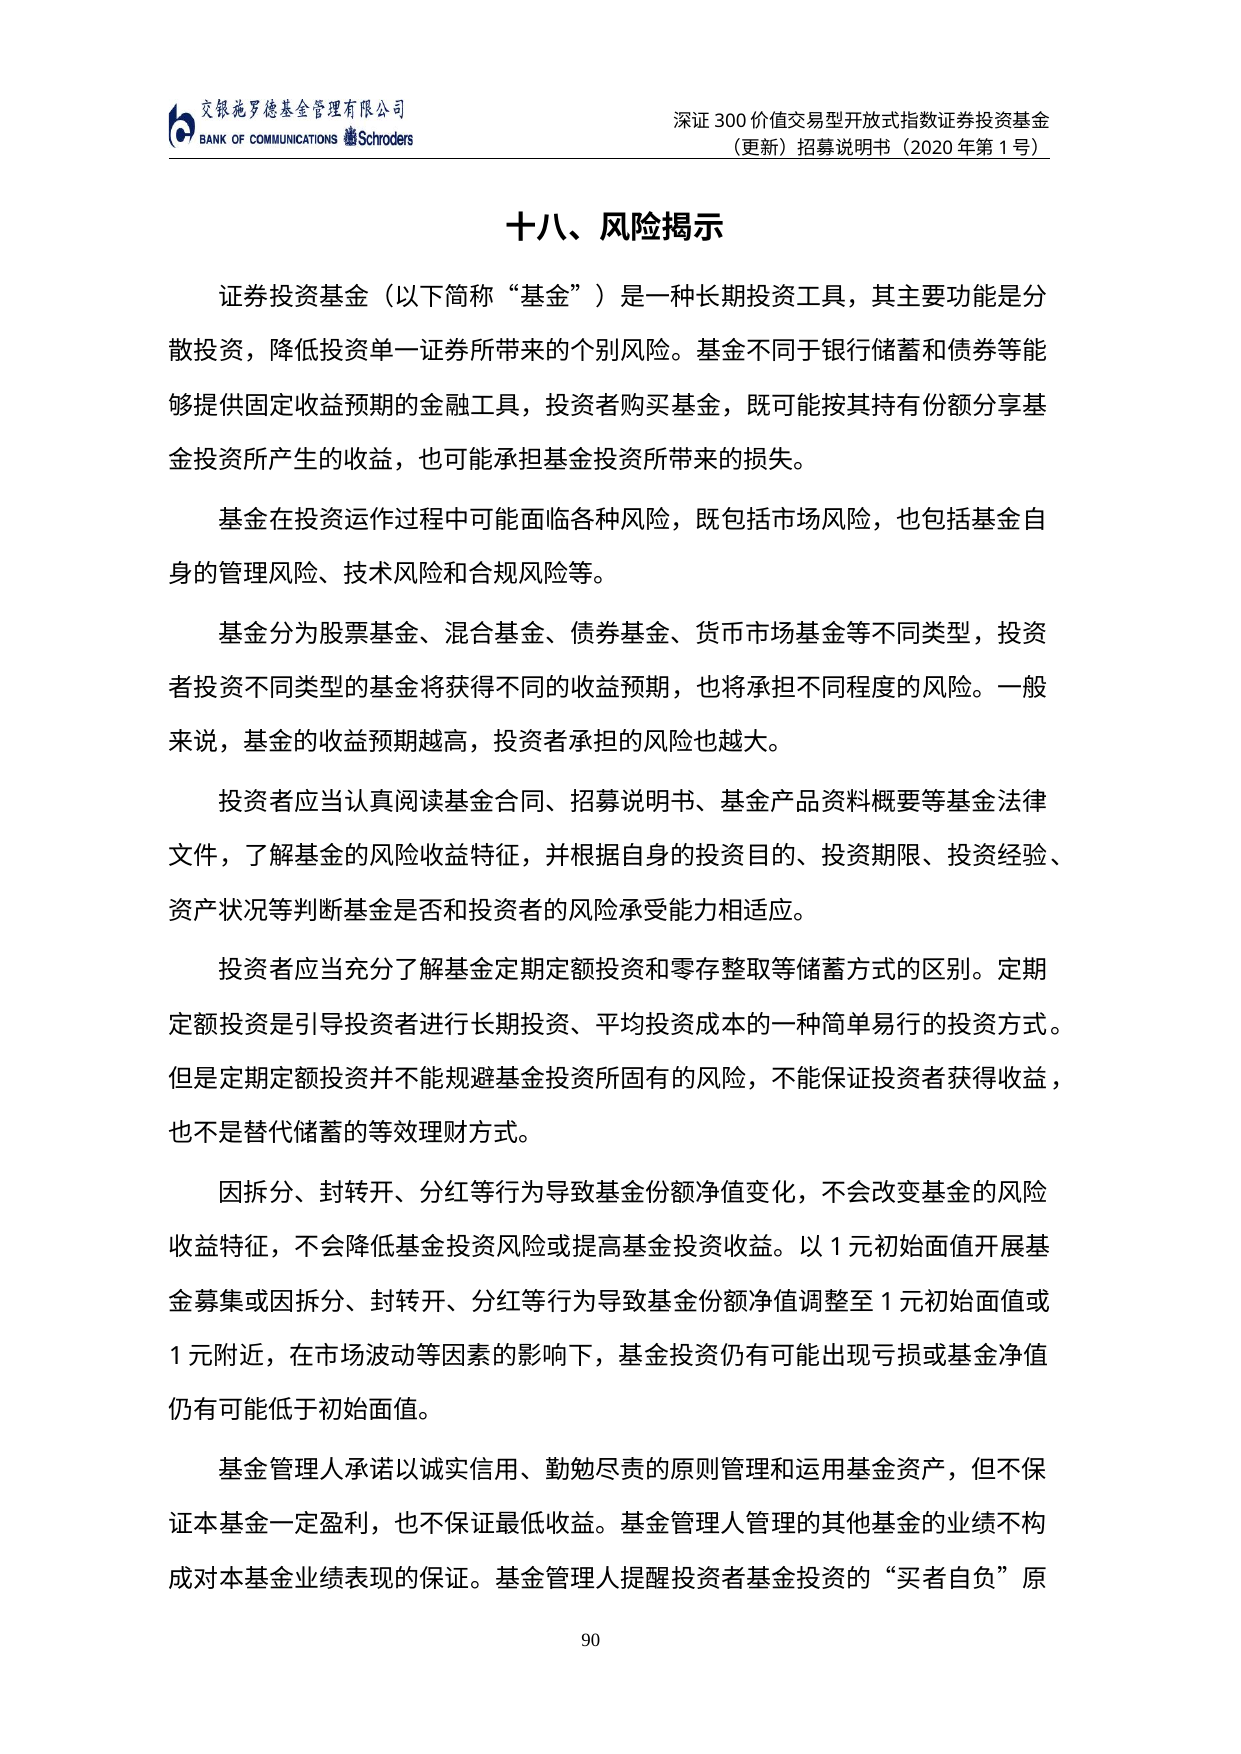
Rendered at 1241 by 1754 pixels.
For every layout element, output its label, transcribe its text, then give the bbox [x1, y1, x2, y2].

title 十八、风险揭示 [179, 202, 1050, 248]
picture [168, 99, 413, 148]
text 基金管理人承诺以诚实信用、勤勉尽责的原则管理和运用基金资产，但不保证本基金一定盈利，也不保证最低收益。基金管理人管理的其他基金的业绩不构成对本基金业绩表现的保证。基金管理人提醒投资者基金投资的“买者自负”原则，在做出投资决策后，基金运营状况与基金净值变化引致的投资风险，由投资者自行负担。 [169, 1449, 1050, 1594]
text 投资者应当充分了解基金定期定额投资和零存整取等储蓄方式的区别。定期定额投资是引导投资者进行长期投资、平均投资成本的一种简单易行的投资方式。但是定期定额投资并不能规避基金投资所固有的风险，不能保证投资者获得收益，也不是替代储蓄的等效理财方式。 [169, 950, 1050, 1149]
text 基金分为股票基金、混合基金、债券基金、货币市场基金等不同类型，投资者投资不同类型的基金将获得不同的收益预期，也将承担不同程度的风险。一般来说，基金的收益预期越高，投资者承担的风险也越大。 [169, 613, 1050, 758]
text 证券投资基金（以下简称“基金”）是一种长期投资工具，其主要功能是分散投资，降低投资单一证券所带来的个别风险。基金不同于银行储蓄和债券等能够提供固定收益预期的金融工具，投资者购买基金，既可能按其持有份额分享基金投资所产生的收益，也可能承担基金投资所带来的损失。 [169, 276, 1050, 476]
text 投资者应当认真阅读基金合同、招募说明书、基金产品资料概要等基金法律文件，了解基金的风险收益特征，并根据自身的投资目的、投资期限、投资经验、资产状况等判断基金是否和投资者的风险承受能力相适应。 [169, 781, 1050, 926]
text 因拆分、封转开、分红等行为导致基金份额净值变化，不会改变基金的风险收益特征，不会降低基金投资风险或提高基金投资收益。以1元初始面值开展基金募集或因拆分、封转开、分红等行为导致基金份额净值调整至1元初始面值或1元附近，在市场波动等因素的影响下，基金投资仍有可能出现亏损或基金净值仍有可能低于初始面值。 [169, 1172, 1050, 1426]
text 基金在投资运作过程中可能面临各种风险，既包括市场风险，也包括基金自身的管理风险、技术风险和合规风险等。 [169, 499, 1050, 590]
